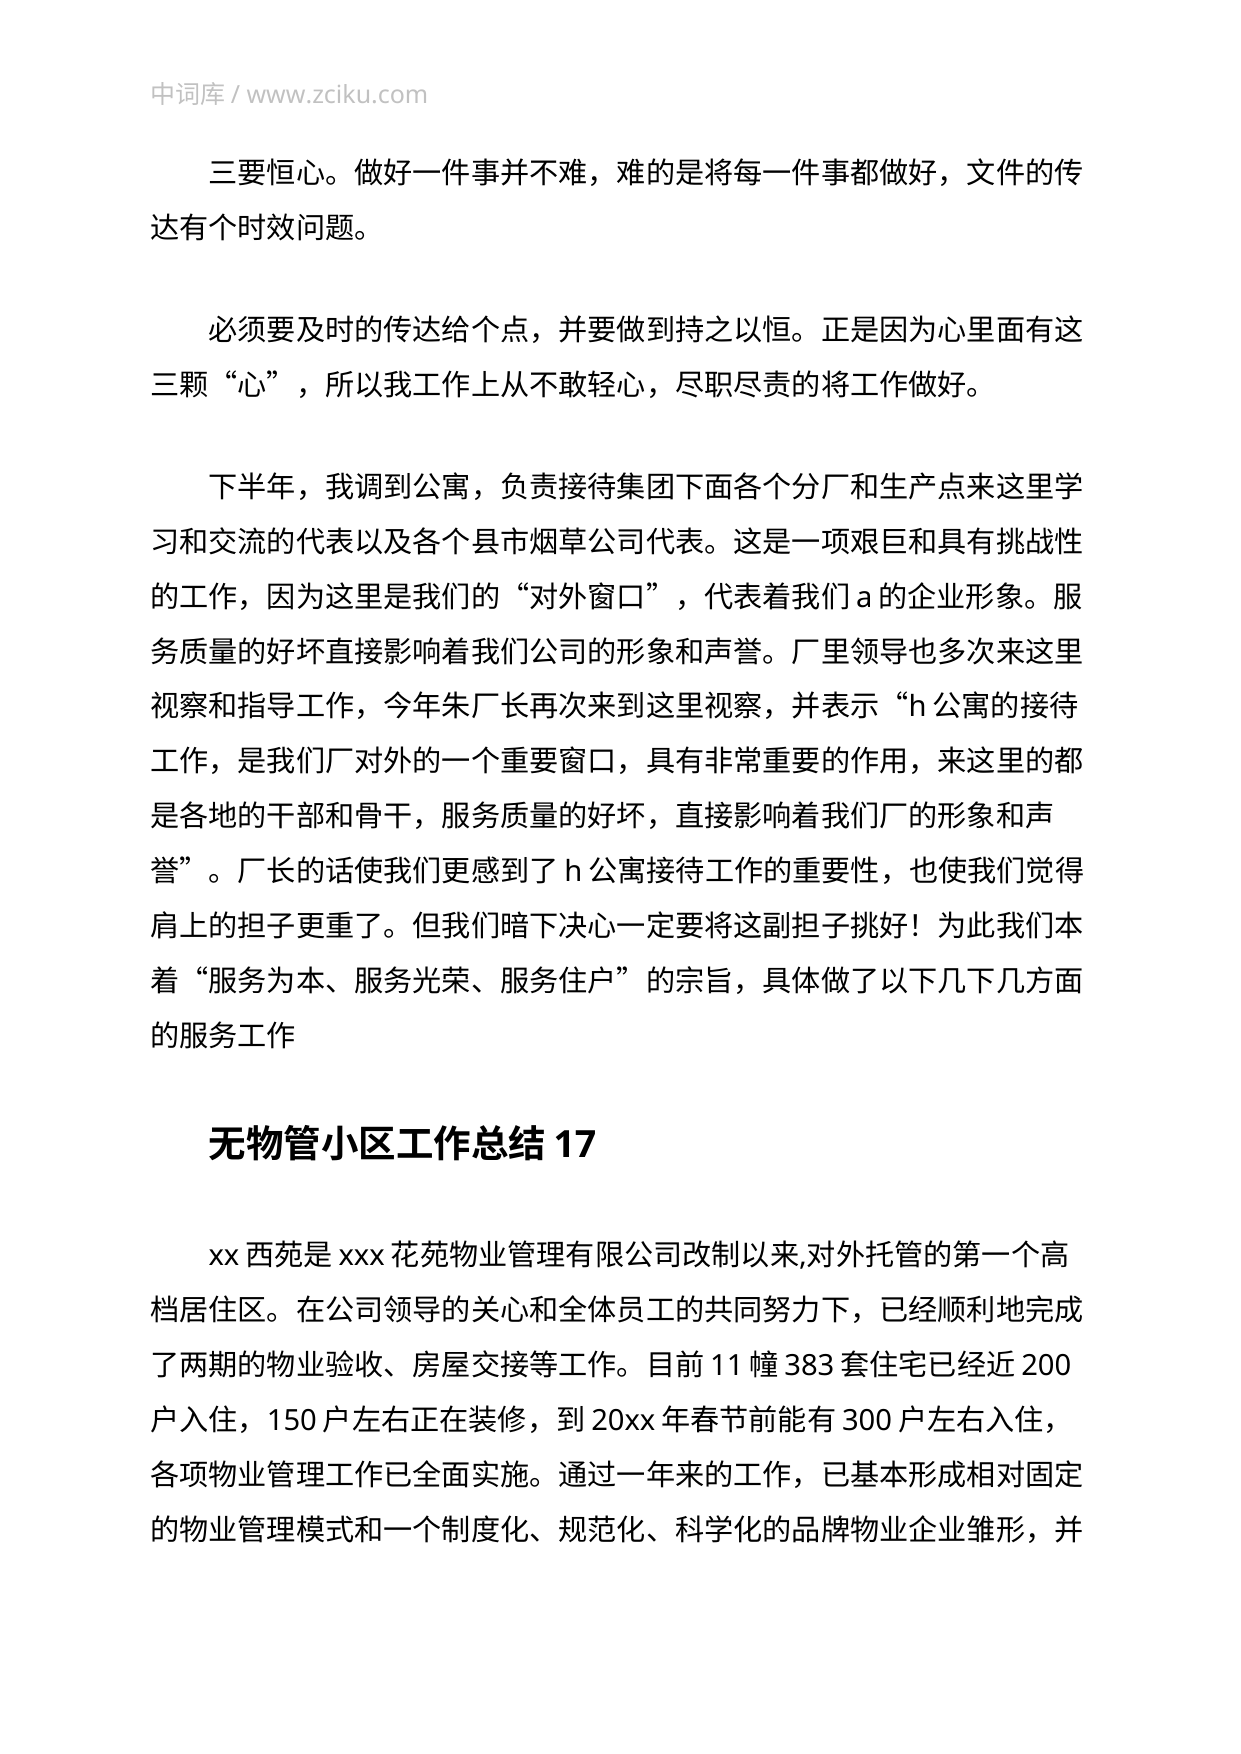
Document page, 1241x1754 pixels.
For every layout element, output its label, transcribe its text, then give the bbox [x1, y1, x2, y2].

text 三要恒心。做好一件事并不难，难的是将每一件事都做好，文件的传达有个时效问题。 [150, 150, 1090, 247]
text 无物管小区工作总结17 [150, 1114, 1090, 1169]
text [150, 1232, 1090, 1549]
text 下半年，我调到公寓，负责接待集团下面各个分厂和生产点来这里学习和交流的代表以及各个县市烟草公司代表。这是一项艰巨和具有挑战性的工作，因为这里是我们的“对外窗口”，代表着我们a的企业形象。服务质量的好坏直接影响着我们公司的形象和声誉。厂里领导也多次来这里视察和指导工作，今年朱厂长再次来到这里视察，并表示“h公寓的接待工作，是我们厂对外的一个重要窗口，具有非常重要的作用，来这里的都是各地的干部和骨干，服务质量的好坏，直接影响着我们厂的形象和声誉”。厂长的话使我们更感到了h公寓接待工作的重要性，也使我们觉得肩上的担子更重了。但我们暗下决心一定要将这副担子挑好！为此我们本着“服务为本、服务光荣、服务住户”的宗旨，具体做了以下几下几方面的服务工作 [150, 463, 1090, 1055]
text 必须要及时的传达给个点，并要做到持之以恒。正是因为心里面有这三颗“心”，所以我工作上从不敢轻心，尽职尽责的将工作做好。 [150, 307, 1090, 404]
